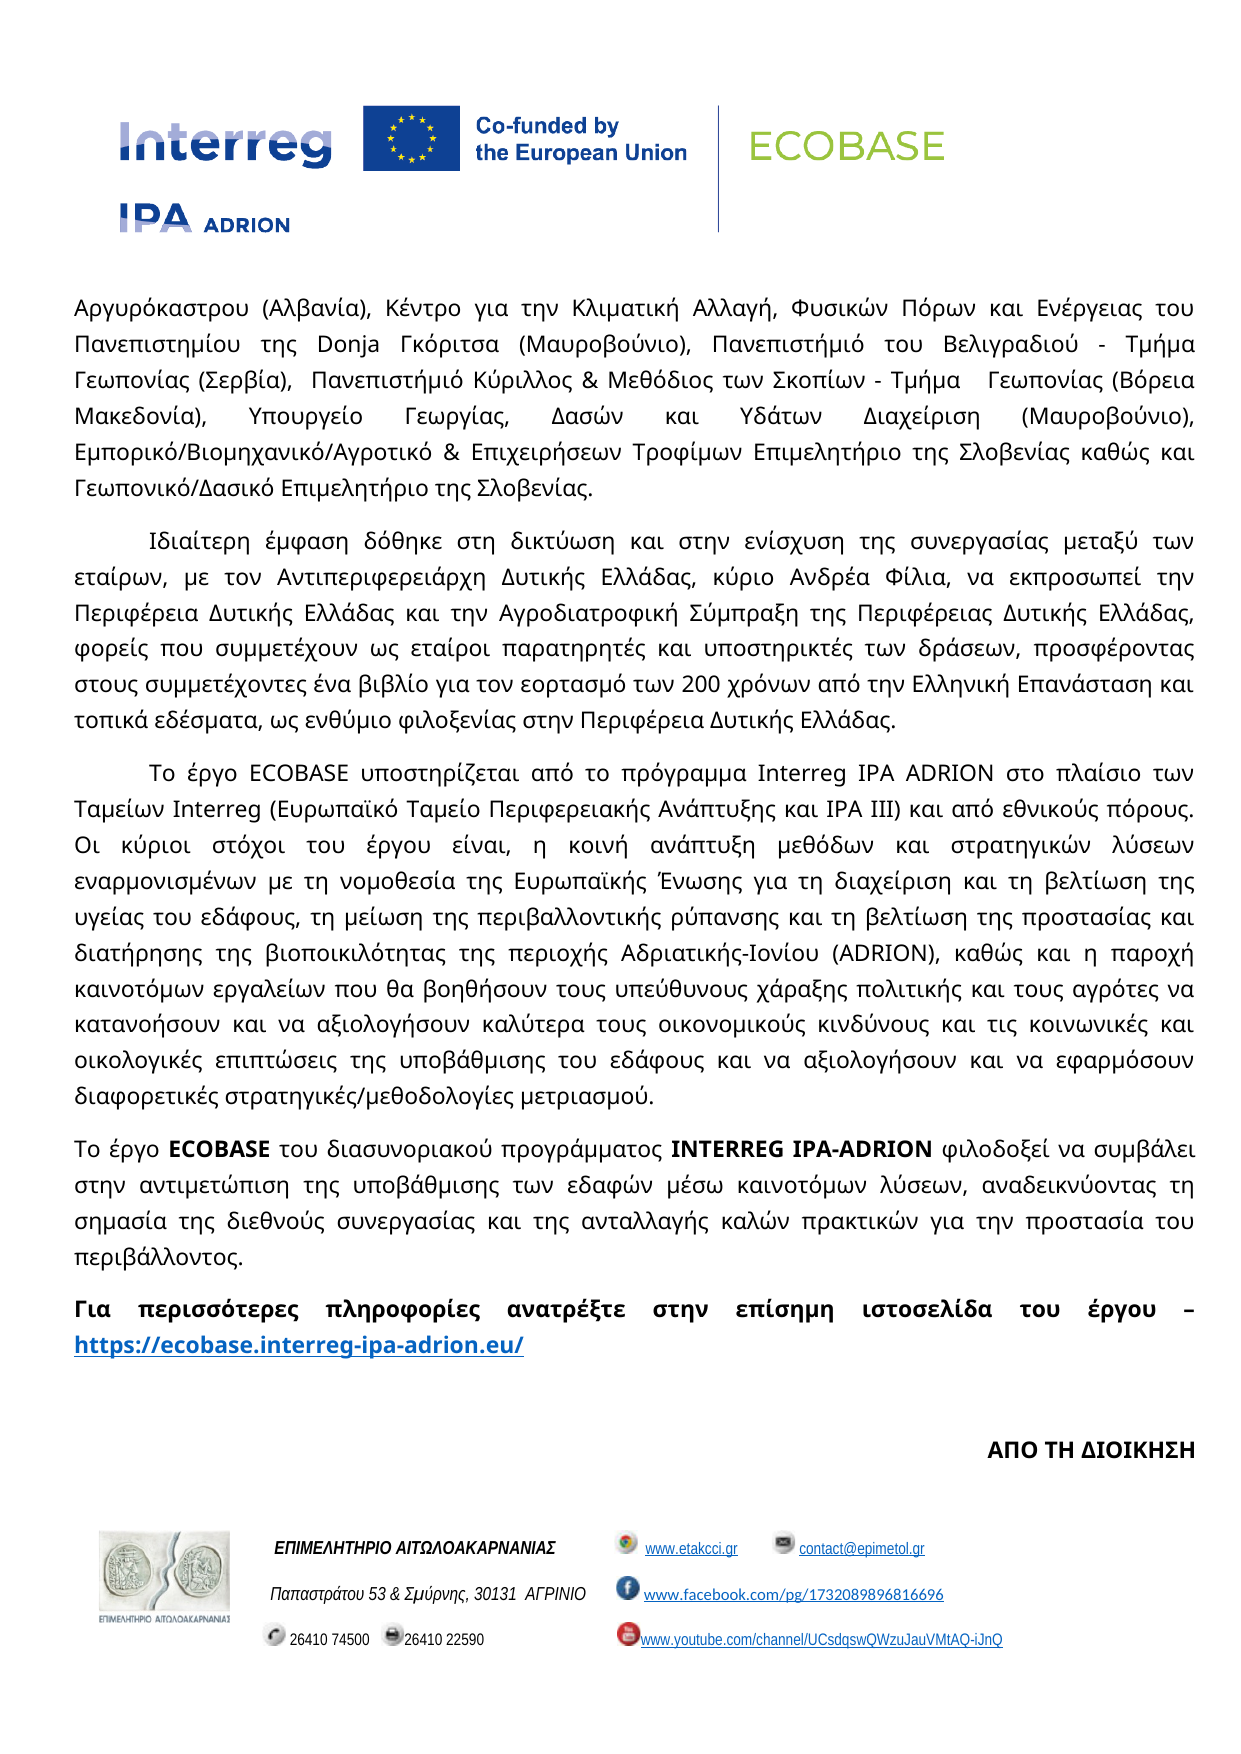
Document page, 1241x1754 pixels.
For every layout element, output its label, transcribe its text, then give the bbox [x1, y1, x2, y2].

picture [614, 1530, 638, 1554]
picture [617, 1622, 641, 1646]
text Για περισσότερες πληροφορίες ανατρέξτε στην επίσημη ιστοσελίδα του έργου – https://ecobase.interreg-ipa-adrion.eu/ [74, 1293, 1196, 1361]
text Το έργο ECOBASE του διασυνοριακού προγράμματος INTERREG IPA-ADRION φιλοδοξεί να συμβάλει στην αντιμετώπιση της υποβάθμισης των εδαφών μέσω καινοτόμων λύσεων, αναδεικνύοντας τη σημασία της διεθνούς συνεργασίας και της ανταλλαγής καλών πρακτικών για την προστασία του περιβάλλοντος. [74, 1133, 1196, 1272]
picture [616, 1576, 640, 1600]
picture [98, 1530, 230, 1623]
text ΑΠΟ ΤΗ ΔΙΟΙΚΗΣΗ [74, 1434, 1196, 1466]
picture [380, 1622, 405, 1646]
picture [262, 1622, 286, 1646]
text Ιδιαίτερη έμφαση δόθηκε στη δικτύωση και στην ενίσχυση της συνεργασίας μεταξύ των εταίρων, με τον Αντιπεριφερειάρχη Δυτικής Ελλάδας, κύριο Ανδρέα Φίλια, να εκπροσωπεί την Περιφέρεια Δυτικής Ελλάδας και την Αγροδιατροφική Σύμπραξη της Περιφέρειας Δυτικής Ελλάδας, φορείς που συμμετέχουν ως εταίροι παρατηρητές και υποστηρικτές των δράσεων, προσφέροντας στους συμμετέχοντες ένα βιβλίο για τον εορτασμό των 200 χρόνων από την Ελληνική Επανάσταση και τοπικά εδέσματα, ως ενθύμιο φιλοξενίας στην Περιφέρεια Δυτικής Ελλάδας. [74, 524, 1196, 736]
picture [771, 1530, 796, 1554]
picture [88, 73, 1182, 265]
text Το έργο ECOBASE υποστηρίζεται από το πρόγραμμα Interreg IPA ADRION στο πλαίσιο των Ταμείων Interreg (Ευρωπαϊκό Ταμείο Περιφερειακής Ανάπτυξης και IPA III) και από εθνικούς πόρους. Οι κύριοι στόχοι του έργου είναι, η κοινή ανάπτυξη μεθόδων και στρατηγικών λύσεων εναρμονισμένων με τη νομοθεσία της Ευρωπαϊκής Ένωσης για τη διαχείριση και τη βελτίωση της υγείας του εδάφους, τη μείωση της περιβαλλοντικής ρύπανσης και τη βελτίωση της προστασίας και διατήρησης της βιοποικιλότητας της περιοχής Αδριατικής-Ιονίου (ADRION), καθώς και η παροχή καινοτόμων εργαλείων που θα βοηθήσουν τους υπεύθυνους χάραξης πολιτικής και τους αγρότες να κατανοήσουν και να αξιολογήσουν καλύτερα τους οικονομικούς κινδύνους και τις κοινωνικές και οικολογικές επιπτώσεις της υποβάθμισης του εδάφους και να αξιολογήσουν και να εφαρμόσουν διαφορετικές στρατηγικές/μεθοδολογίες μετριασμού. [74, 757, 1196, 1112]
